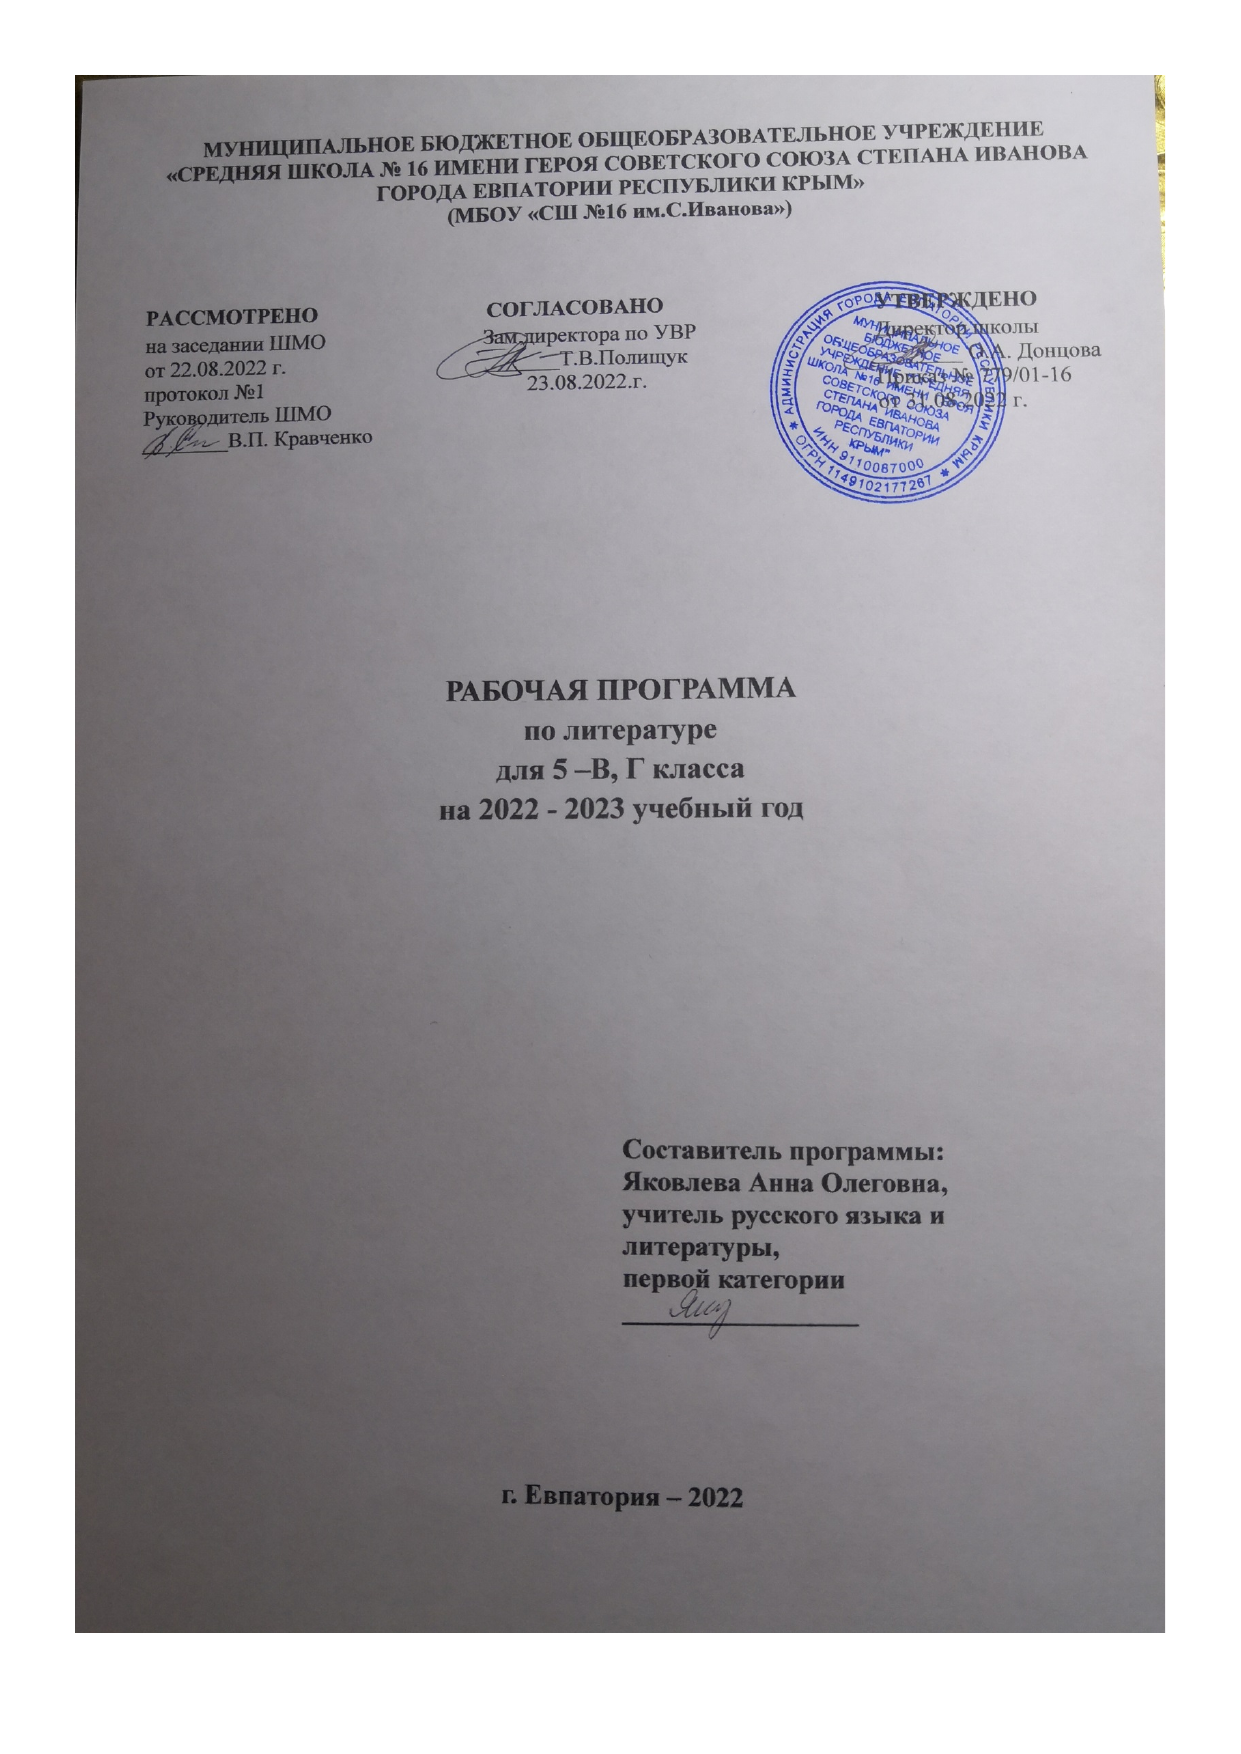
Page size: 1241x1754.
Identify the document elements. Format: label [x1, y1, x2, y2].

picture [75, 75, 1166, 1633]
